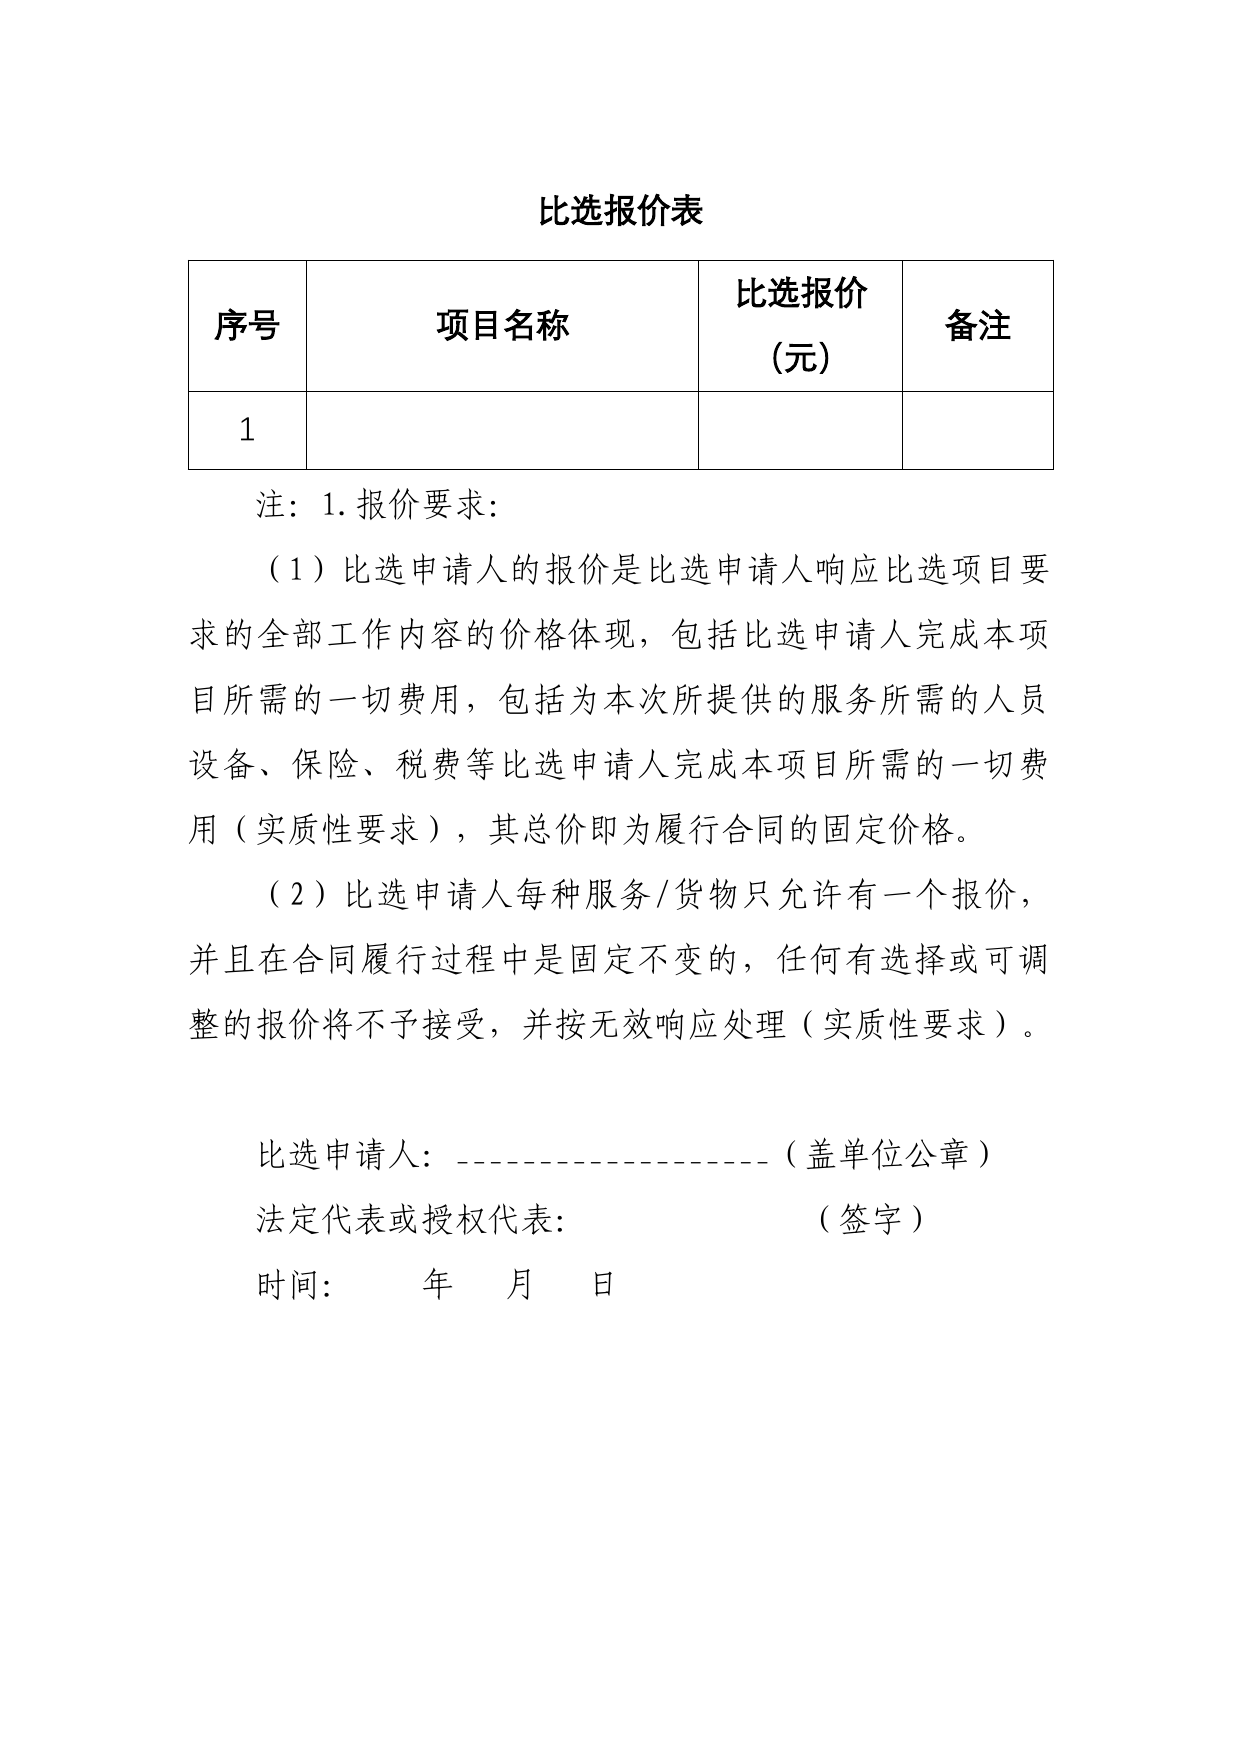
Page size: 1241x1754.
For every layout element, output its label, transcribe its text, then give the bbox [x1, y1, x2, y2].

text （2）比选申请人每种服务/货物只允许有一个报价，并且在合同履行过程中是固定不变的，任何有选择或可调整的报价将不予接受，并按无效响应处理（实质性要求）。 [187, 860, 1053, 1055]
table_header 比选报价（元） [699, 261, 902, 391]
text 注：1.报价要求： [187, 470, 1053, 535]
table_cell [307, 392, 698, 469]
table_header 序号 [189, 261, 306, 391]
text （1）比选申请人的报价是比选申请人响应比选项目要求的全部工作内容的价格体现，包括比选申请人完成本项目所需的一切费用，包括为本次所提供的服务所需的人员、设备、保险、税费等比选申请人完成本项目所需的一切费用（实质性要求），其总价即为履行合同的固定价格。 [187, 535, 1053, 860]
text 法定代表或授权代表： （签字） [187, 1185, 1053, 1250]
table_header 项目名称 [307, 261, 698, 391]
table_cell [699, 392, 902, 469]
text 比选申请人：___________________（盖单位公章） [187, 1120, 1053, 1185]
title 比选报价表 [187, 178, 1053, 243]
table_header 备注 [903, 261, 1053, 391]
table_cell [903, 392, 1053, 469]
table_cell 1 [189, 392, 306, 469]
text 时间： 年 月 日 [187, 1250, 1053, 1315]
